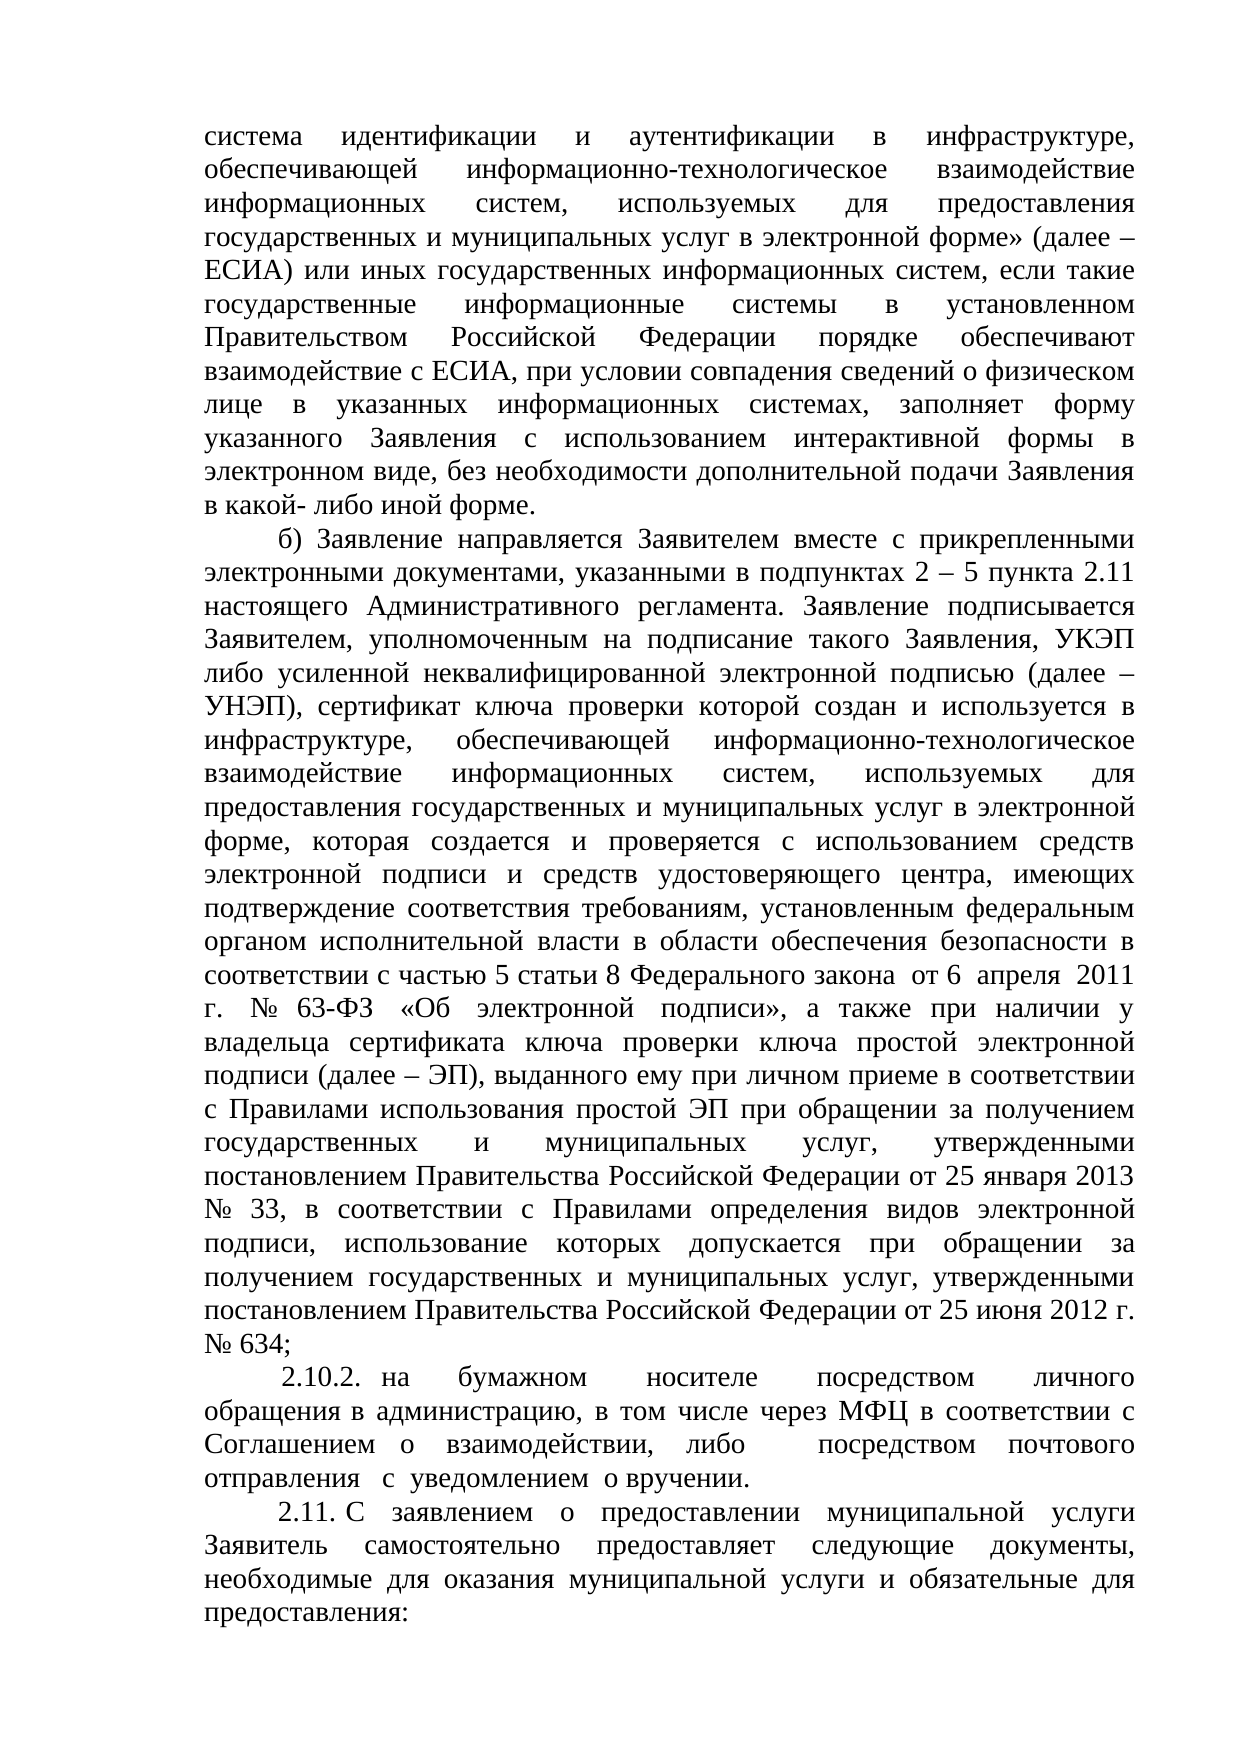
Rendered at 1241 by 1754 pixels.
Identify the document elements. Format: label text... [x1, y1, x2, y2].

text б) Заявление направляется Заявителем вместе с прикрепленными электронными документами, указанными в подпунктах 2 – 5 пункта 2.11 настоящего Административного регламента. Заявление подписывается Заявителем, уполномоченным на подписание такого Заявления, УКЭП либо усиленной неквалифицированной электронной подписью (далее – УНЭП), сертификат ключа проверки которой создан и используется в инфраструктуре, обеспечивающей информационно-технологическое взаимодействие информационных систем, используемых для предоставления государственных и муниципальных услуг в электронной форме, которая создается и проверяется с использованием средств электронной подписи и средств удостоверяющего центра, имеющих подтверждение соответствия требованиям, установленным федеральным органом исполнительной власти в области обеспечения безопасности в соответствии с частью 5 статьи 8 Федерального закона от 6 апреля 2011 г. № 63-ФЗ «Об электронной подписи», а также при наличии у владельца сертификата ключа проверки ключа простой электронной подписи (далее – ЭП), выданного ему при личном приеме в соответствии с Правилами использования простой ЭП при обращении за получением государственных и муниципальных услуг, утвержденными постановлением Правительства Российской Федерации от 25 января 2013 № 33, в соответствии с Правилами определения видов электронной подписи, использование которых допускается при обращении за получением государственных и муниципальных услуг, утвержденными постановлением Правительства Российской Федерации от 25 июня 2012 г. № 634; [204, 521, 1135, 1359]
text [204, 118, 1135, 521]
list на бумажном носителе посредством личного обращения в администрацию, в том числе через МФЦ в соответствии с Соглашением о взаимодействии, либо посредством почтового отправления с уведомлением о вручении. [204, 1359, 1135, 1493]
list С заявлением о предоставлении муниципальной услуги Заявитель самостоятельно предоставляет следующие документы, необходимые для оказания муниципальной услуги и обязательные для предоставления: [204, 1494, 1135, 1628]
